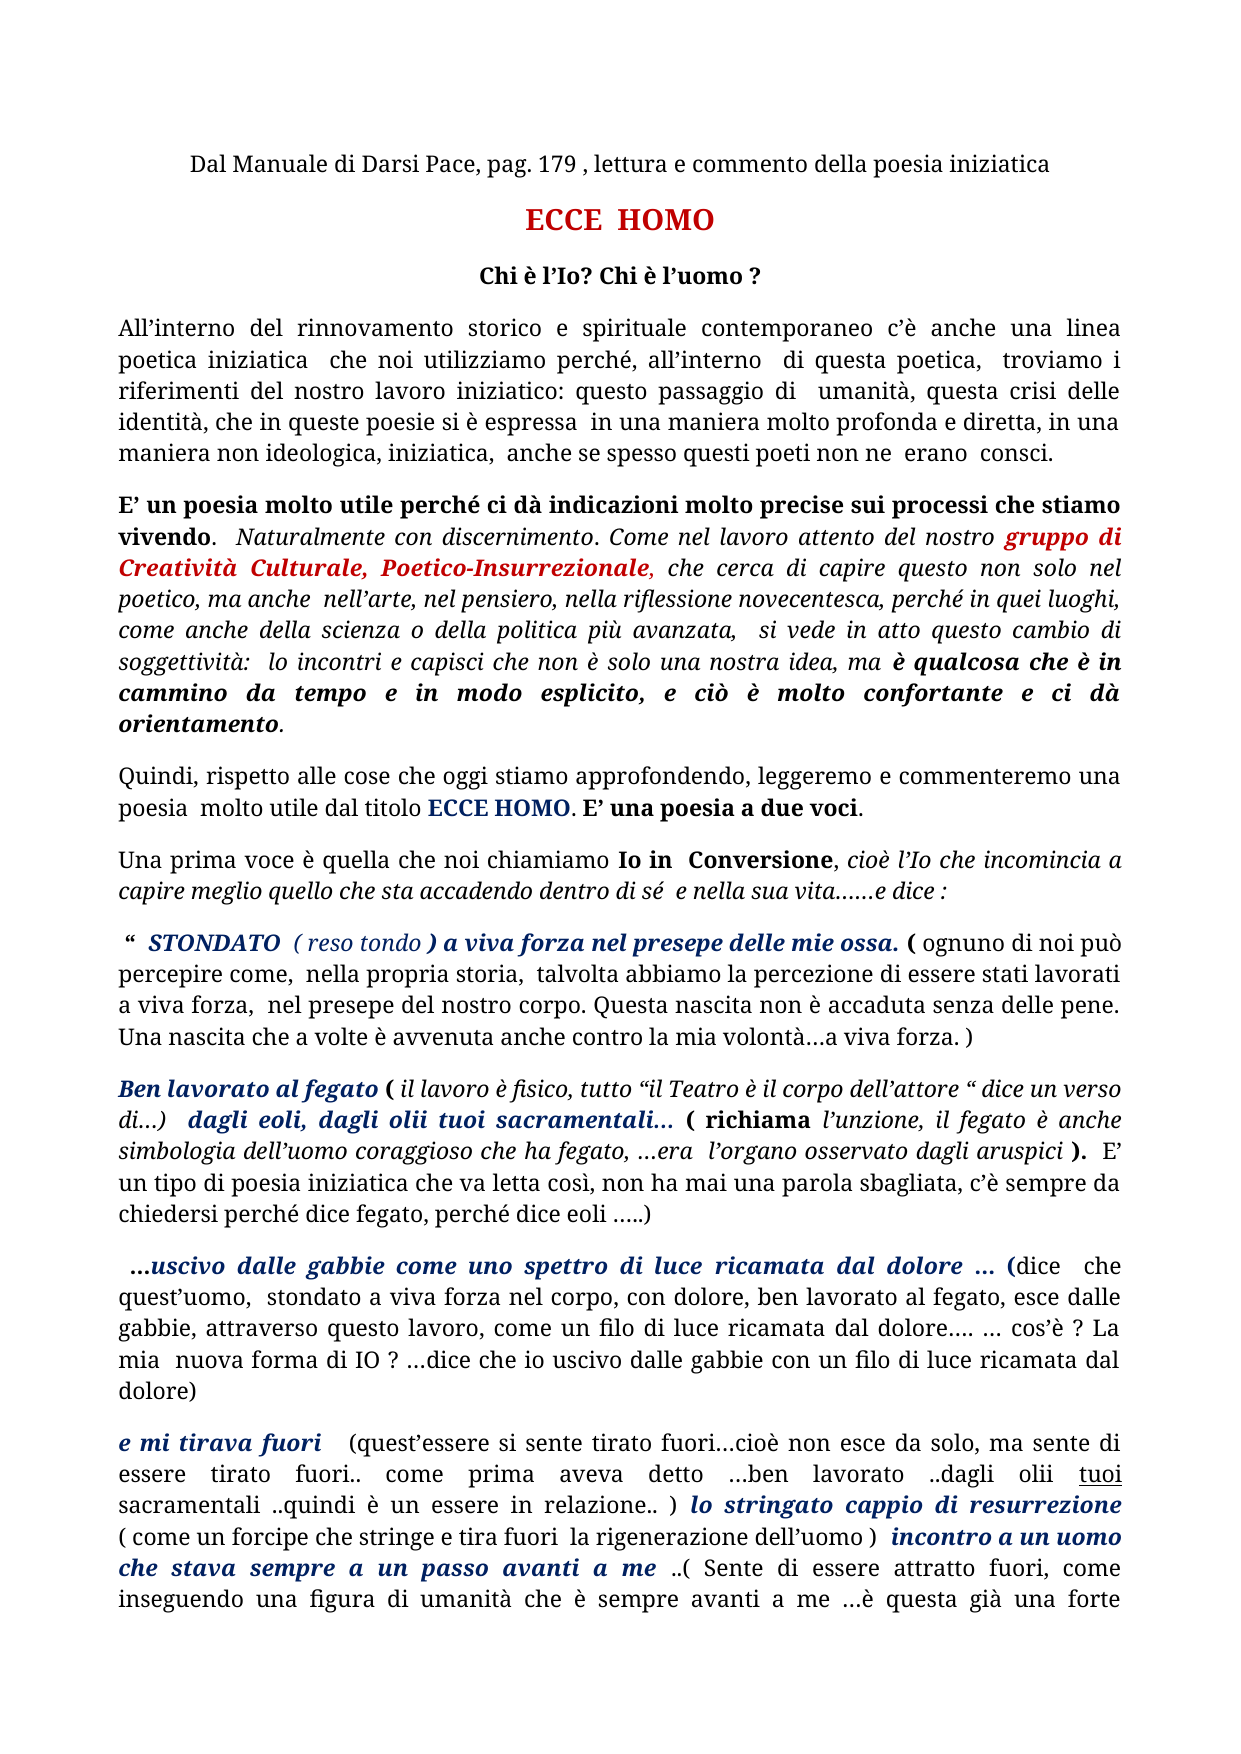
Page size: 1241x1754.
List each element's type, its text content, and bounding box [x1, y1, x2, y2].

text Chi è l’Io? Chi è l’uomo ? [118, 260, 1122, 291]
text ECCE HOMO [118, 200, 1122, 239]
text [118, 1427, 1122, 1614]
text Dal Manuale di Darsi Pace, pag. 179 , lettura e commento della poesia iniziatica [118, 148, 1122, 179]
text …uscivo dalle gabbie come uno spettro di luce ricamata dal dolore … (dice che quest’uomo, stondato a viva forza nel corpo, con dolore, ben lavorato al fegato, esce dalle gabbie, attraverso questo lavoro, come un filo di luce ricamata dal dolore…. … cos’è ? La mia nuova forma di IO ? …dice che io uscivo dalle gabbie con un filo di luce ricamata dal dolore) [118, 1250, 1122, 1406]
text “ STONDATO ( reso tondo ) a viva forza nel presepe delle mie ossa. ( ognuno di noi può percepire come, nella propria storia, talvolta abbiamo la percezione di essere stati lavorati a viva forza, nel presepe del nostro corpo. Questa nascita non è accaduta senza delle pene. Una nascita che a volte è avvenuta anche contro la mia volontà…a viva forza. ) [118, 927, 1122, 1052]
text Quindi, rispetto alle cose che oggi stiamo approfondendo, leggeremo e commenteremo una poesia molto utile dal titolo ECCE HOMO. E’ una poesia a due voci. [118, 760, 1122, 823]
text All’interno del rinnovamento storico e spirituale contemporaneo c’è anche una linea poetica iniziatica che noi utilizziamo perché, all’interno di questa poetica, troviamo i riferimenti del nostro lavoro iniziatico: questo passaggio di umanità, questa crisi delle identità, che in queste poesie si è espressa in una maniera molto profonda e diretta, in una maniera non ideologica, iniziatica, anche se spesso questi poeti non ne erano consci. [118, 312, 1122, 468]
text E’ un poesia molto utile perché ci dà indicazioni molto precise sui processi che stiamo vivendo. Naturalmente con discernimento. Come nel lavoro attento del nostro gruppo di Creatività Culturale, Poetico-Insurrezionale, che cerca di capire questo non solo nel poetico, ma anche nell’arte, nel pensiero, nella riflessione novecentesca, perché in quei luoghi, come anche della scienza o della politica più avanzata, si vede in atto questo cambio di soggettività: lo incontri e capisci che non è solo una nostra idea, ma è qualcosa che è in cammino da tempo e in modo esplicito, e ciò è molto confortante e ci dà orientamento. [118, 489, 1122, 739]
text Una prima voce è quella che noi chiamiamo Io in Conversione, cioè l’Io che incomincia a capire meglio quello che sta accadendo dentro di sé e nella sua vita……e dice : [118, 843, 1122, 906]
text Ben lavorato al fegato ( il lavoro è fisico, tutto “il Teatro è il corpo dell’attore “ dice un verso di…) dagli eoli, dagli olii tuoi sacramentali… ( richiama l’unzione, il fegato è anche simbologia dell’uomo coraggioso che ha fegato, …era l’organo osservato dagli aruspici ). E’ un tipo di poesia iniziatica che va letta così, non ha mai una parola sbagliata, c’è sempre da chiedersi perché dice fegato, perché dice eoli …..) [118, 1073, 1122, 1229]
